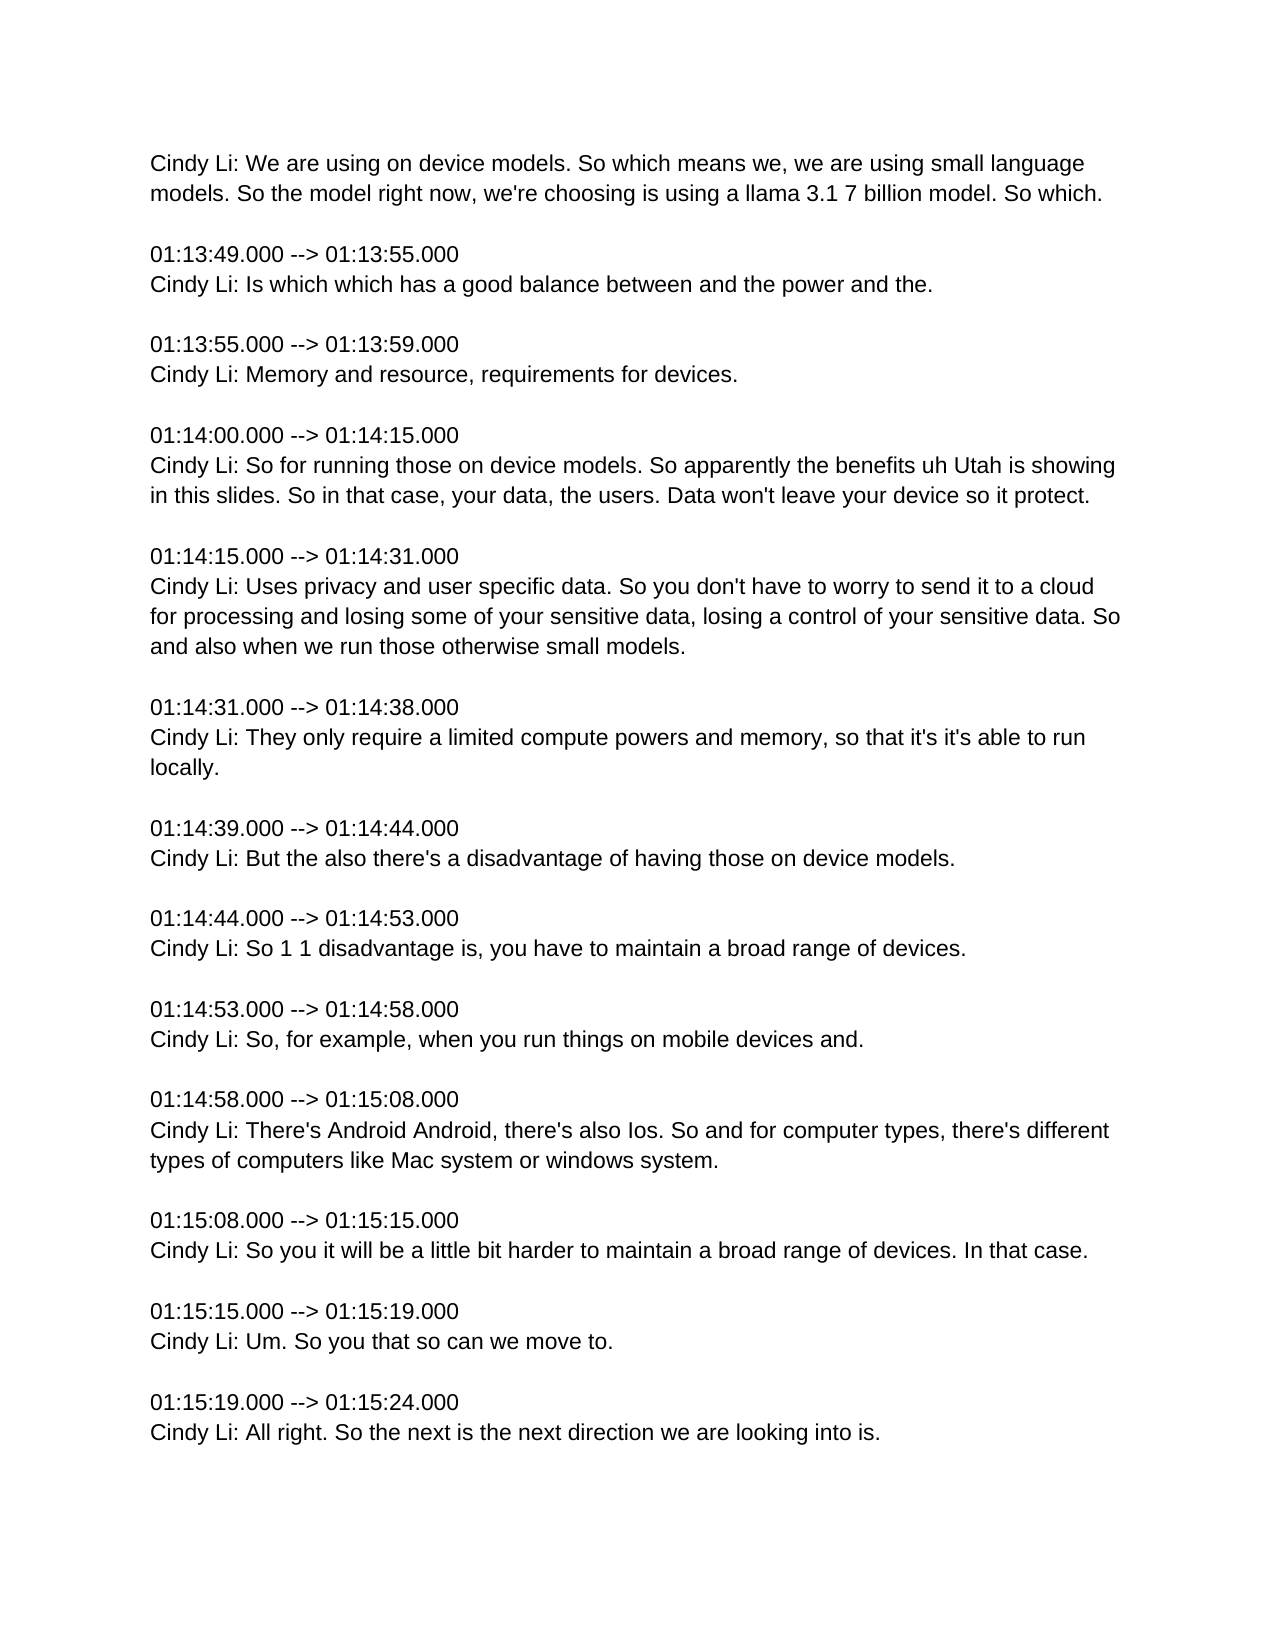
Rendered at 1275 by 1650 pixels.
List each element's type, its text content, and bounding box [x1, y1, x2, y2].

text 01:14:31.000 --> 01:14:38.000 [150, 694, 1125, 720]
text Cindy Li: All right. So the next is the next direction we are looking into is. [150, 1419, 1125, 1445]
text 01:14:44.000 --> 01:14:53.000 [150, 905, 1125, 932]
text Cindy Li: So for running those on device models. So apparently the benefits uh Utah is showing in this slides. So in that case, your data, the users. Data won't leave your device so it protect. [150, 452, 1125, 509]
text Cindy Li: Is which which has a good balance between and the power and the. [150, 271, 1125, 297]
text 01:13:49.000 --> 01:13:55.000 [150, 241, 1125, 267]
text 01:14:58.000 --> 01:15:08.000 [150, 1086, 1125, 1113]
text 01:15:19.000 --> 01:15:24.000 [150, 1388, 1125, 1415]
text 01:14:15.000 --> 01:14:31.000 [150, 543, 1125, 569]
text 01:13:55.000 --> 01:13:59.000 [150, 331, 1125, 358]
text Cindy Li: There's Android Android, there's also Ios. So and for computer types, there's different types of computers like Mac system or windows system. [150, 1117, 1125, 1173]
text 01:14:00.000 --> 01:14:15.000 [150, 422, 1125, 448]
text Cindy Li: So you it will be a little bit harder to maintain a broad range of devices. In that case. [150, 1237, 1125, 1264]
text 01:14:39.000 --> 01:14:44.000 [150, 814, 1125, 841]
text 01:15:15.000 --> 01:15:19.000 [150, 1298, 1125, 1324]
text Cindy Li: Memory and resource, requirements for devices. [150, 361, 1125, 388]
text Cindy Li: So, for example, when you run things on mobile devices and. [150, 1026, 1125, 1052]
text Cindy Li: We are using on device models. So which means we, we are using small language models. So the model right now, we're choosing is using a llama 3.1 7 billion model. So which. [150, 150, 1125, 207]
text Cindy Li: But the also there's a disadvantage of having those on device models. [150, 845, 1125, 871]
text Cindy Li: Um. So you that so can we move to. [150, 1328, 1125, 1354]
text Cindy Li: So 1 1 disadvantage is, you have to maintain a broad range of devices. [150, 935, 1125, 962]
text Cindy Li: They only require a limited compute powers and memory, so that it's it's able to run locally. [150, 724, 1125, 781]
text 01:14:53.000 --> 01:14:58.000 [150, 996, 1125, 1022]
text Cindy Li: Uses privacy and user specific data. So you don't have to worry to send it to a cloud for processing and losing some of your sensitive data, losing a control of your sensitive data. So and also when we run those otherwise small models. [150, 573, 1125, 660]
text 01:15:08.000 --> 01:15:15.000 [150, 1207, 1125, 1234]
